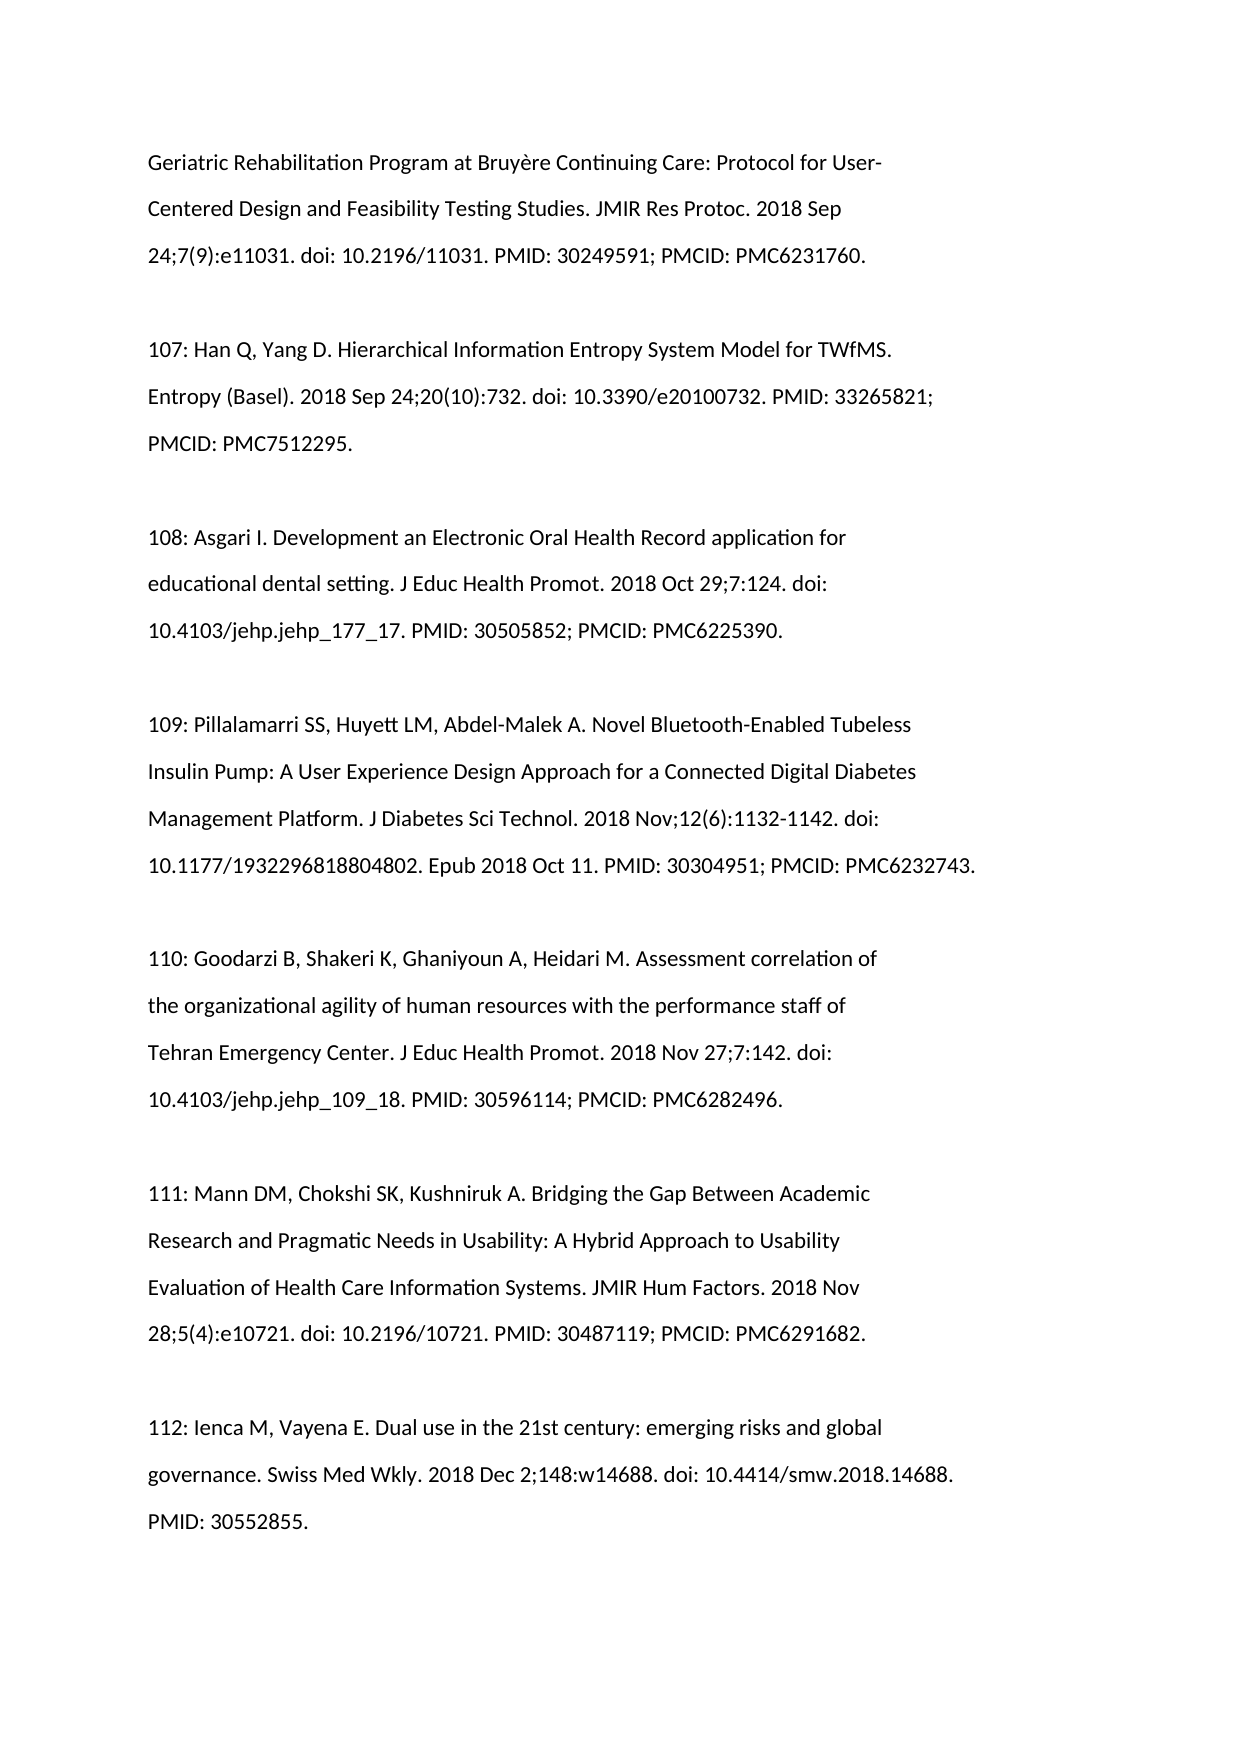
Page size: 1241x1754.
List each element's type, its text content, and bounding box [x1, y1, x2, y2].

text 24;7(9):e11031. doi: 10.2196/11031. PMID: 30249591; PMCID: PMC6231760. [148, 241, 1093, 269]
text the organizational agility of human resources with the performance staff of [148, 991, 1093, 1019]
text 10.4103/jehp.jehp_109_18. PMID: 30596114; PMCID: PMC6282496. [148, 1085, 1093, 1113]
text Centered Design and Feasibility Testing Studies. JMIR Res Protoc. 2018 Sep [148, 194, 1093, 222]
text Evaluation of Health Care Information Systems. JMIR Hum Factors. 2018 Nov [148, 1273, 1093, 1301]
text Tehran Emergency Center. J Educ Health Promot. 2018 Nov 27;7:142. doi: [148, 1038, 1093, 1066]
text 110: Goodarzi B, Shakeri K, Ghaniyoun A, Heidari M. Assessment correlation of [148, 944, 1093, 972]
text 108: Asgari I. Development an Electronic Oral Health Record application for [148, 523, 1093, 551]
text 111: Mann DM, Chokshi SK, Kushniruk A. Bridging the Gap Between Academic [148, 1179, 1093, 1207]
text educational dental setting. J Educ Health Promot. 2018 Oct 29;7:124. doi: [148, 569, 1093, 597]
text 10.1177/1932296818804802. Epub 2018 Oct 11. PMID: 30304951; PMCID: PMC6232743. [148, 851, 1093, 879]
text 28;5(4):e10721. doi: 10.2196/10721. PMID: 30487119; PMCID: PMC6291682. [148, 1319, 1093, 1347]
text 112: Ienca M, Vayena E. Dual use in the 21st century: emerging risks and global [148, 1413, 1093, 1441]
text Research and Pragmatic Needs in Usability: A Hybrid Approach to Usability [148, 1226, 1093, 1254]
text governance. Swiss Med Wkly. 2018 Dec 2;148:w14688. doi: 10.4414/smw.2018.14688. [148, 1460, 1093, 1488]
text Management Platform. J Diabetes Sci Technol. 2018 Nov;12(6):1132-1142. doi: [148, 804, 1093, 832]
text PMCID: PMC7512295. [148, 429, 1093, 457]
text Geriatric Rehabilitation Program at Bruyère Continuing Care: Protocol for User- [148, 148, 1093, 176]
text 109: Pillalamarri SS, Huyett LM, Abdel-Malek A. Novel Bluetooth-Enabled Tubeless [148, 710, 1093, 738]
text 10.4103/jehp.jehp_177_17. PMID: 30505852; PMCID: PMC6225390. [148, 616, 1093, 644]
text PMID: 30552855. [148, 1507, 1093, 1535]
text 107: Han Q, Yang D. Hierarchical Information Entropy System Model for TWfMS. [148, 335, 1093, 363]
text Insulin Pump: A User Experience Design Approach for a Connected Digital Diabetes [148, 757, 1093, 785]
text Entropy (Basel). 2018 Sep 24;20(10):732. doi: 10.3390/e20100732. PMID: 33265821; [148, 382, 1093, 410]
